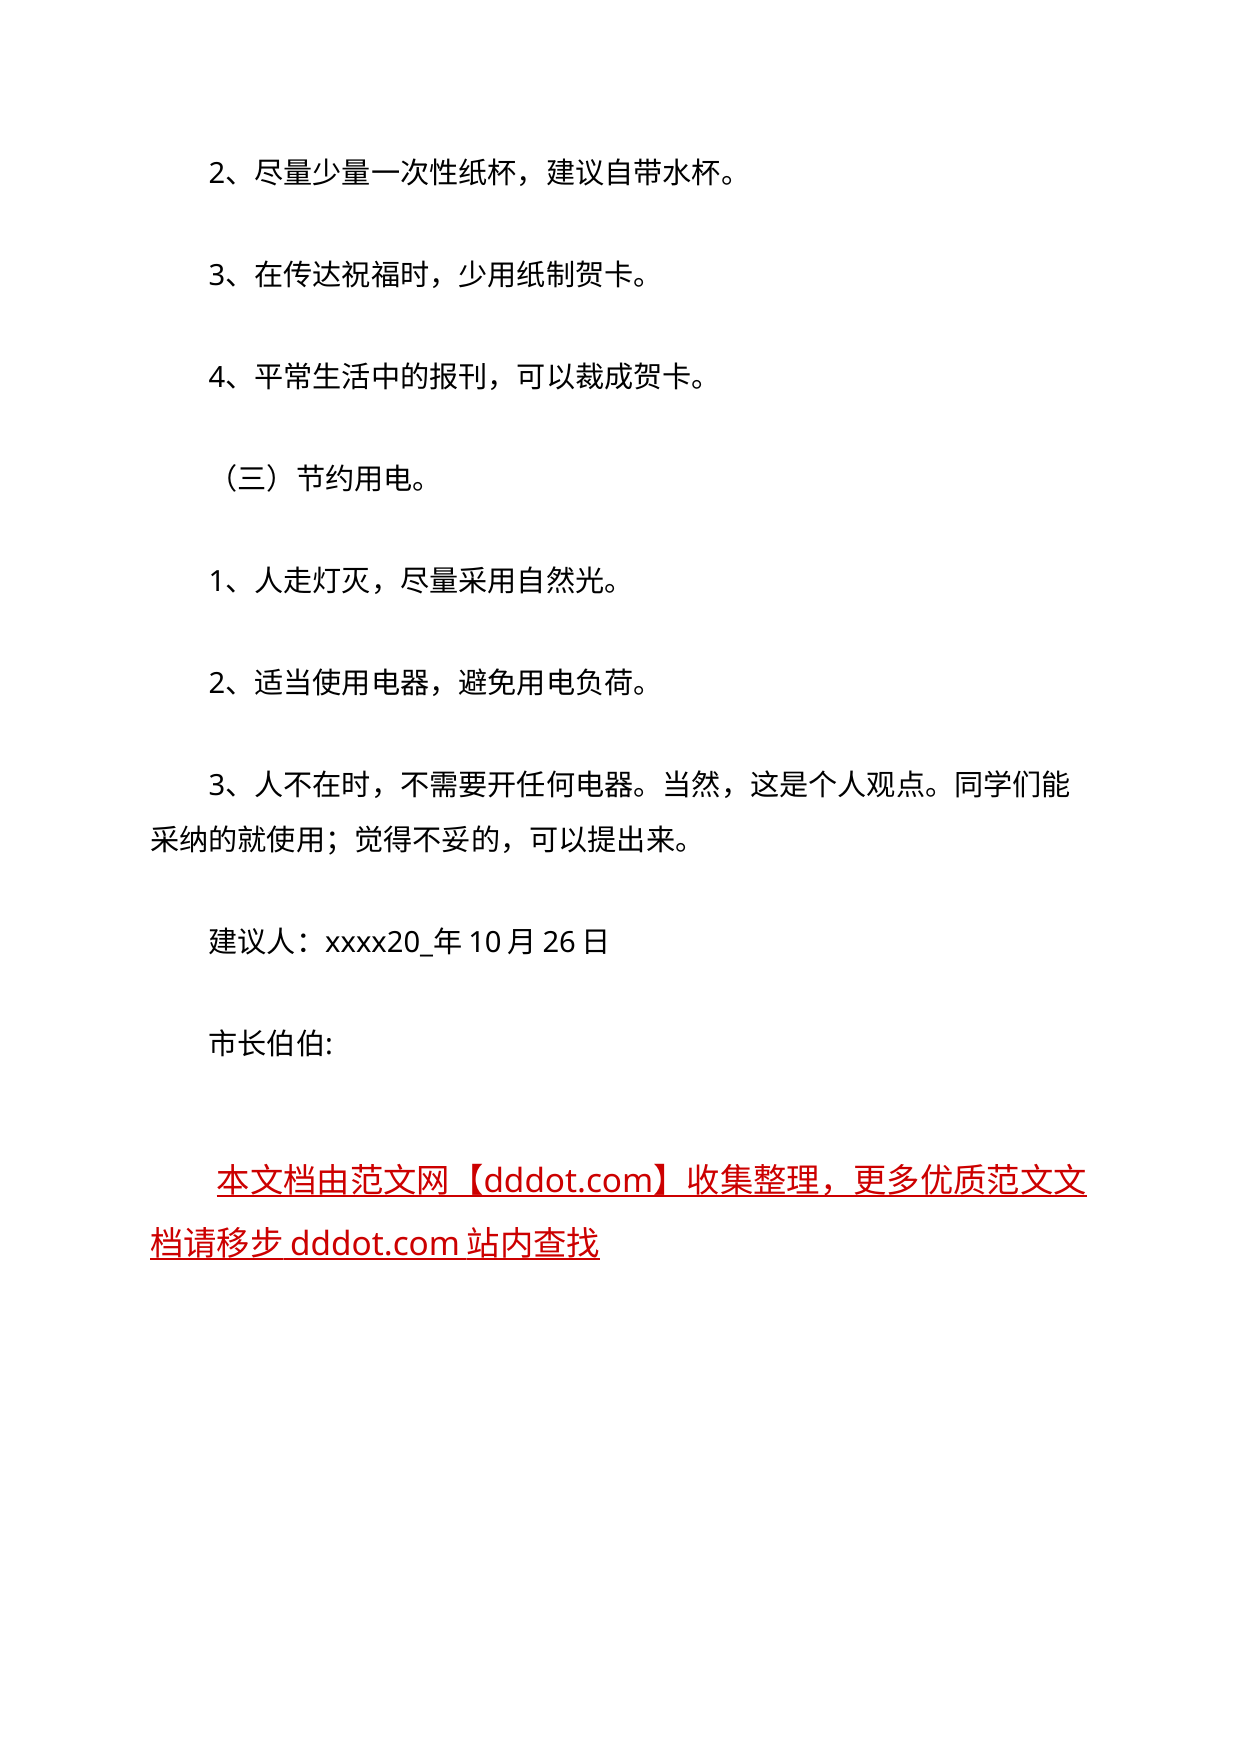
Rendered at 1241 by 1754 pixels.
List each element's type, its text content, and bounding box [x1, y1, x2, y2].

text 1、人走灯灭，尽量采用自然光。 [150, 558, 1090, 600]
text 2、适当使用电器，避免用电负荷。 [150, 660, 1090, 702]
text 3、在传达祝福时，少用纸制贺卡。 [150, 252, 1090, 294]
text （三）节约用电。 [150, 456, 1090, 498]
text 4、平常生活中的报刊，可以裁成贺卡。 [150, 354, 1090, 396]
text 2、尽量少量一次性纸杯，建议自带水杯。 [150, 150, 1090, 192]
text 本文档由范文网【dddot.com】收集整理，更多优质范文文档请移步dddot.com站内查找 [150, 1154, 1090, 1265]
text 3、人不在时，不需要开任何电器。当然，这是个人观点。同学们能采纳的就使用；觉得不妥的，可以提出来。 [150, 762, 1090, 859]
text 市长伯伯: [150, 1020, 1090, 1063]
text 建议人：xxxx20_年10月26日 [150, 918, 1090, 961]
